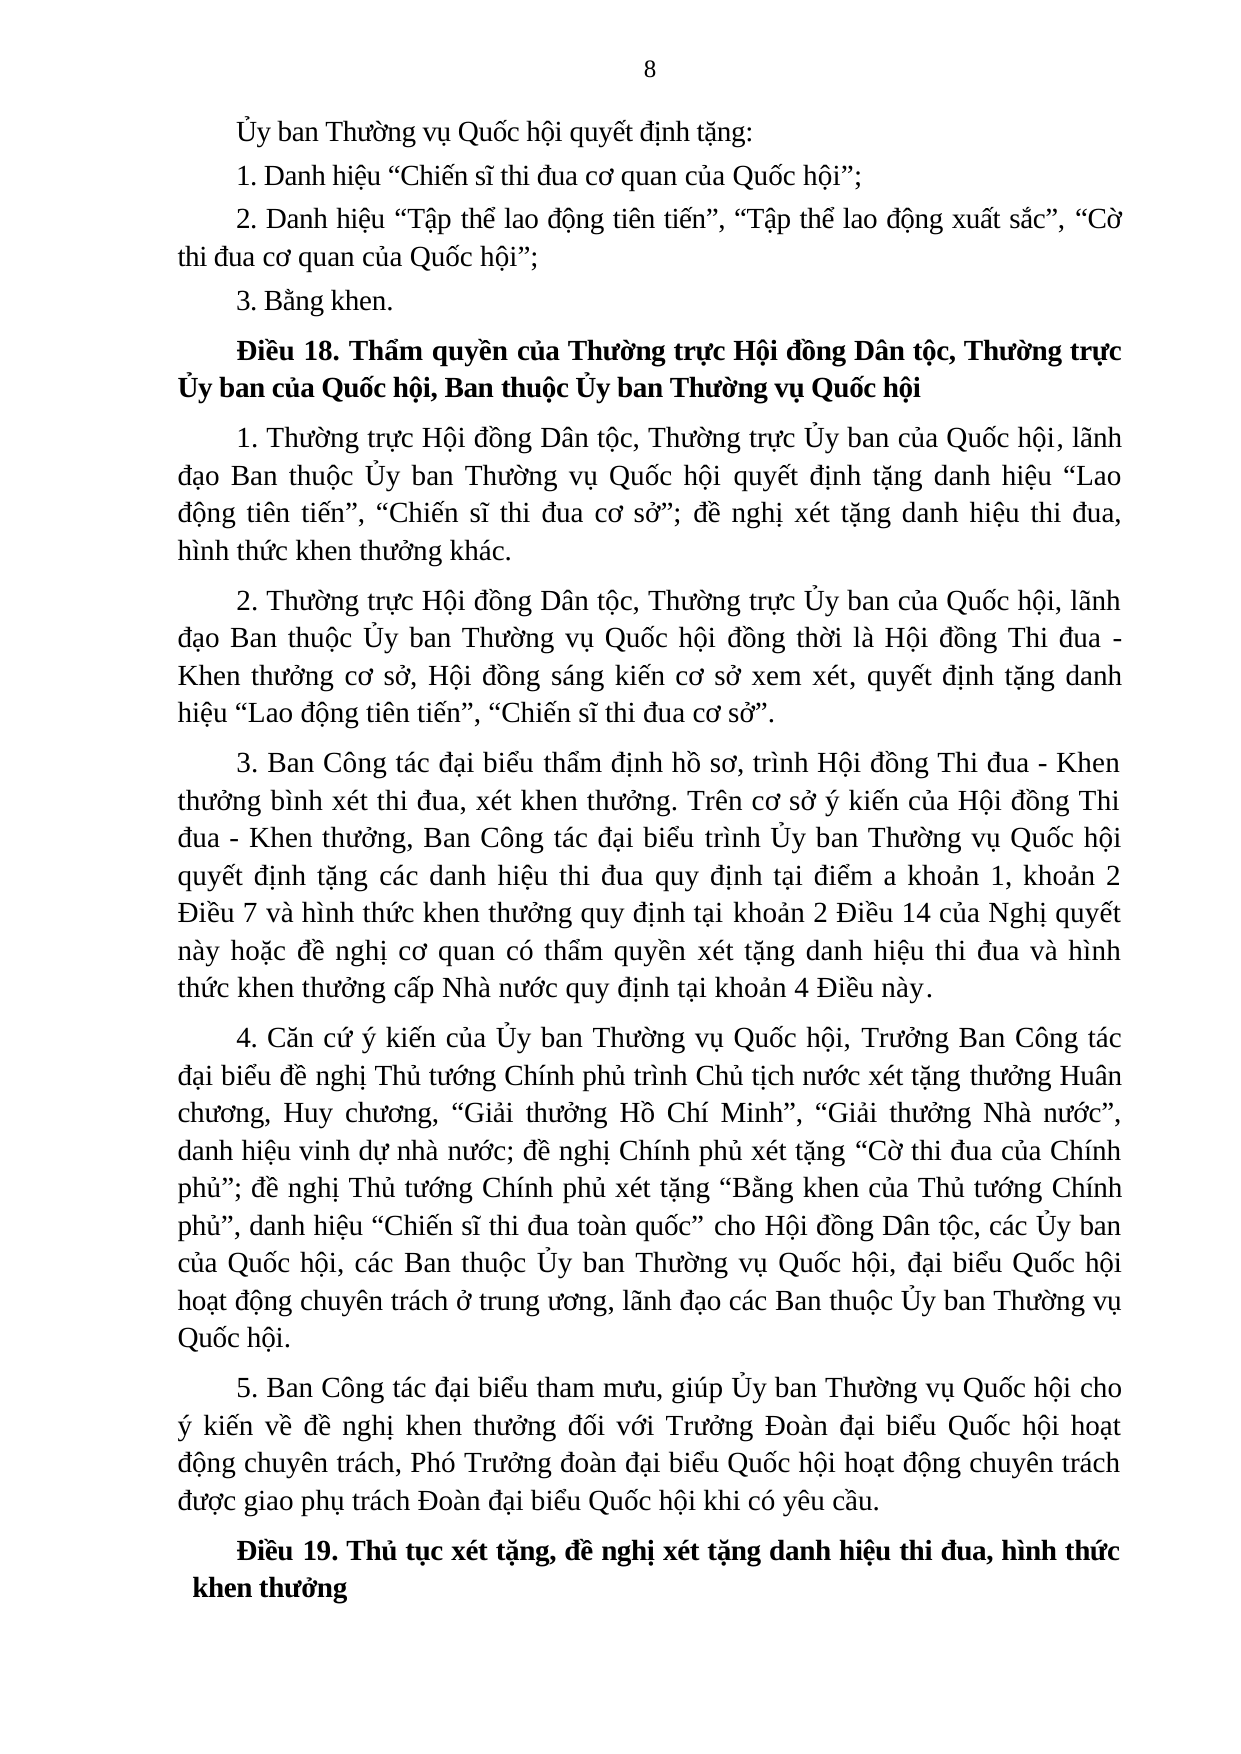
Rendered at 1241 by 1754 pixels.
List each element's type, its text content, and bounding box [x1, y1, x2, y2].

text 5. Ban Công tác đại biểu tham mưu, giúp Ủy ban Thường vụ Quốc hội cho ý kiến về đề nghị khen thưởng đối với Trưởng Đoàn đại biểu Quốc hội hoạt động chuyên trách, Phó Trưởng đoàn đại biểu Quốc hội hoạt động chuyên trách được giao phụ trách Đoàn đại biểu Quốc hội khi có yêu cầu. [177, 1368, 1122, 1518]
text 3. Ban Công tác đại biểu thẩm định hồ sơ, trình Hội đồng Thi đua - Khen thưởng bình xét thi đua, xét khen thưởng. Trên cơ sở ý kiến của Hội đồng Thi đua - Khen thưởng, Ban Công tác đại biểu trình Ủy ban Thường vụ Quốc hội quyết định tặng các danh hiệu thi đua quy định tại điểm a khoản 1, khoản 2 Điều 7 và hình thức khen thưởng quy định tại khoản 2 Điều 14 của Nghị quyết này hoặc đề nghị cơ quan có thẩm quyền xét tặng danh hiệu thi đua và hình thức khen thưởng cấp Nhà nước quy định tại khoản 4 Điều này. [177, 743, 1122, 1005]
text 2. Danh hiệu “Tập thể lao động tiên tiến”, “Tập thể lao động xuất sắc”, “Cờ thi đua cơ quan của Quốc hội”; [177, 199, 1122, 274]
list Điều 19. Thủ tục xét tặng, đề nghị xét tặng danh hiệu thi đua, hình thức khen thưởng [192, 1530, 1122, 1605]
text 4. Căn cứ ý kiến của Ủy ban Thường vụ Quốc hội, Trưởng Ban Công tác đại biểu đề nghị Thủ tướng Chính phủ trình Chủ tịch nước xét tặng thưởng Huân chương, Huy chương, “Giải thưởng Hồ Chí Minh”, “Giải thưởng Nhà nước”, danh hiệu vinh dự nhà nước; đề nghị Chính phủ xét tặng “Cờ thi đua của Chính phủ”; đề nghị Thủ tướng Chính phủ xét tặng “Bằng khen của Thủ tướng Chính phủ”, danh hiệu “Chiến sĩ thi đua toàn quốc” cho Hội đồng Dân tộc, các Ủy ban của Quốc hội, các Ban thuộc Ủy ban Thường vụ Quốc hội, đại biểu Quốc hội hoạt động chuyên trách ở trung ương, lãnh đạo các Ban thuộc Ủy ban Thường vụ Quốc hội. [177, 1018, 1122, 1355]
text 1. Thường trực Hội đồng Dân tộc, Thường trực Ủy ban của Quốc hội, lãnh đạo Ban thuộc Ủy ban Thường vụ Quốc hội quyết định tặng danh hiệu “Lao động tiên tiến”, “Chiến sĩ thi đua cơ sở”; đề nghị xét tặng danh hiệu thi đua, hình thức khen thưởng khác. [177, 418, 1122, 568]
text 3. Bằng khen. [177, 280, 1122, 318]
text Điều 18. Thẩm quyền của Thường trực Hội đồng Dân tộc, Thường trực Ủy ban của Quốc hội, Ban thuộc Ủy ban Thường vụ Quốc hội [177, 330, 1122, 405]
text Ủy ban Thường vụ Quốc hội quyết định tặng: [177, 111, 1122, 149]
text 1. Danh hiệu “Chiến sĩ thi đua cơ quan của Quốc hội”; [177, 155, 1122, 193]
text 2. Thường trực Hội đồng Dân tộc, Thường trực Ủy ban của Quốc hội, lãnh đạo Ban thuộc Ủy ban Thường vụ Quốc hội đồng thời là Hội đồng Thi đua - Khen thưởng cơ sở, Hội đồng sáng kiến cơ sở xem xét, quyết định tặng danh hiệu “Lao động tiên tiến”, “Chiến sĩ thi đua cơ sở”. [177, 580, 1122, 730]
